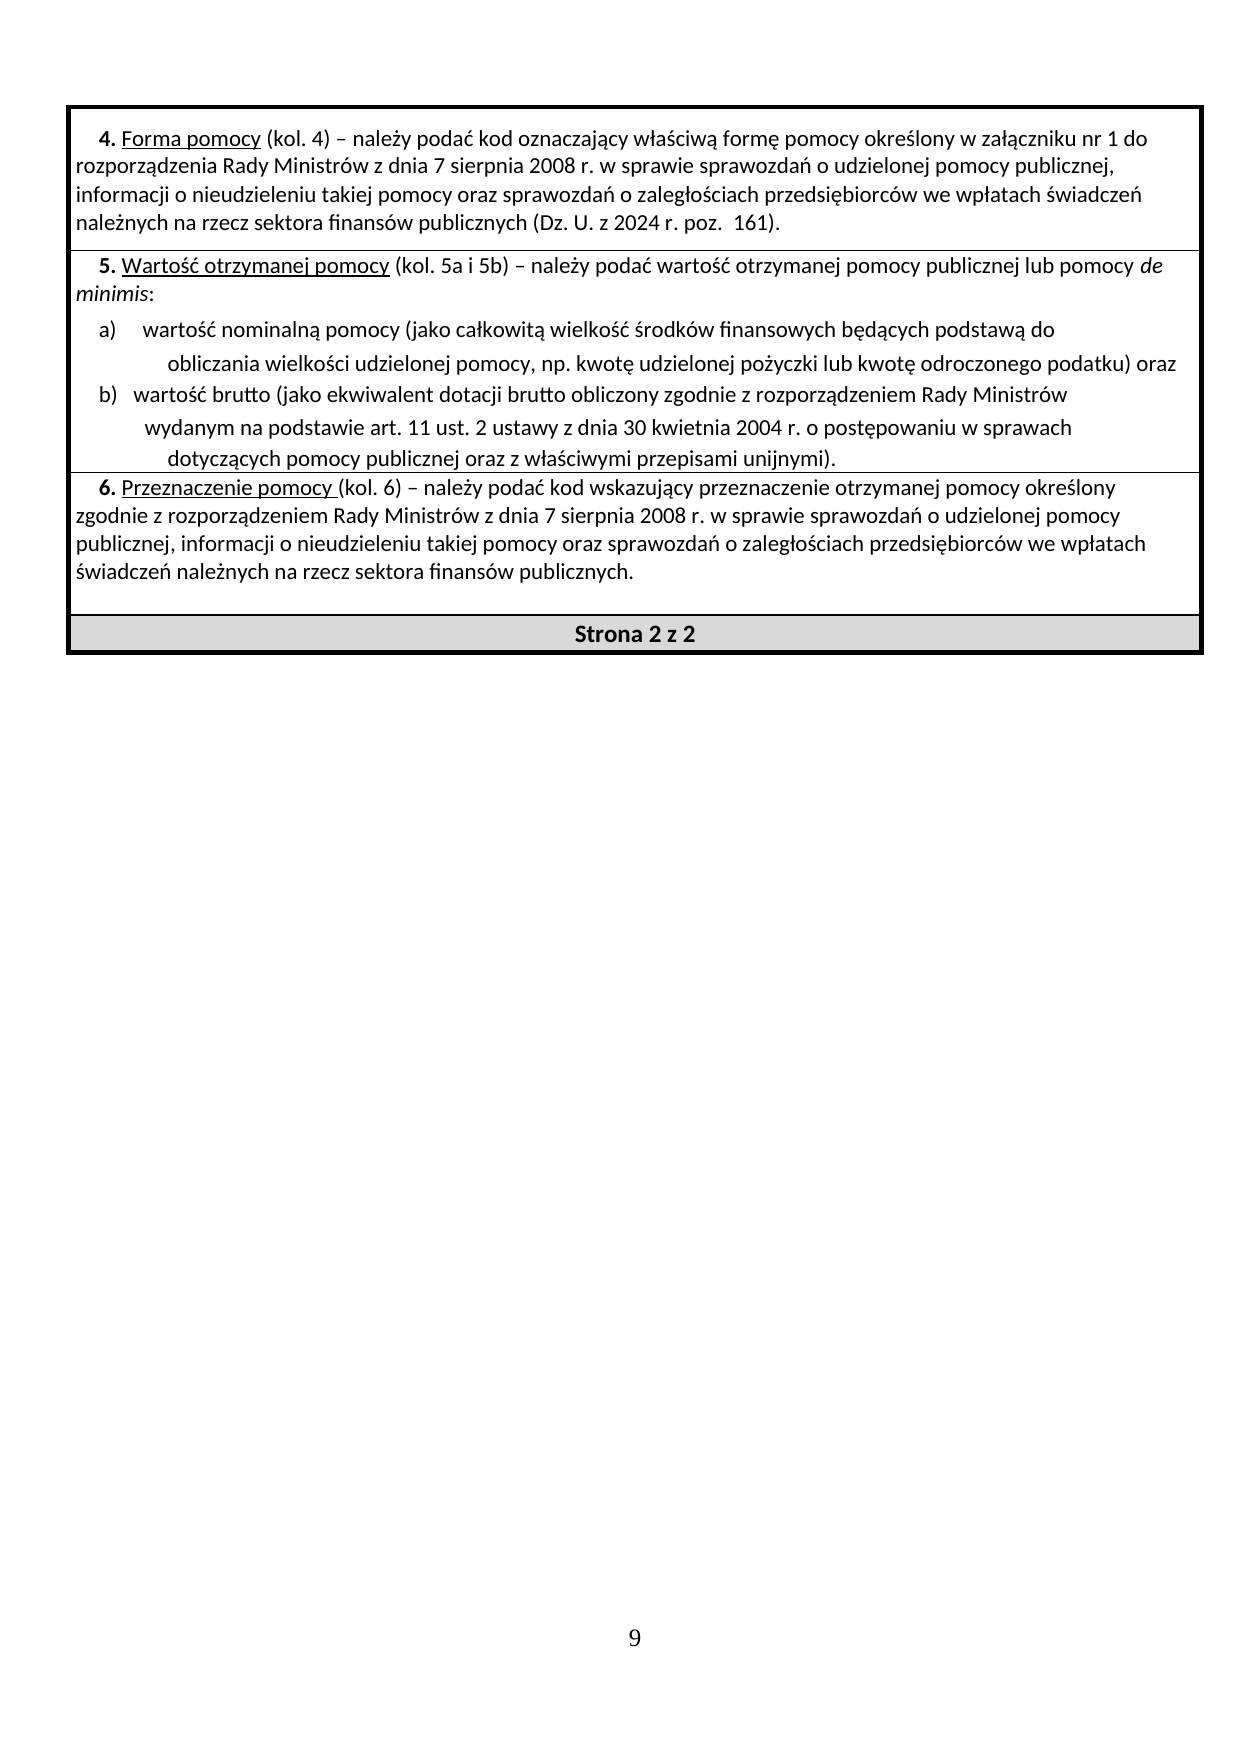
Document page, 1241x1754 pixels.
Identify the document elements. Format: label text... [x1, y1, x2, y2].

table_header 4. Forma pomocy (kol. 4) – należy podać kod oznaczający właściwą formę pomocy określony w załączniku nr 1 do rozporządzenia Rady Ministrów z dnia 7 sierpnia 2008 r. w sprawie sprawozdań o udzielonej pomocy publicznej, informacji o nieudzieleniu takiej pomocy oraz sprawozdań o zaległościach przedsiębiorców we wpłatach świadczeń należnych na rzecz sektora finansów publicznych (Dz. U. z 2024 r. poz. 161). [71, 109, 1199, 250]
table_cell obliczania wielkości udzielonej pomocy, np. kwotę udzielonej pożyczki lub kwotę odroczonego podatku) oraz [71, 348, 1199, 378]
table_cell dotyczących pomocy publicznej oraz z właściwymi przepisami unijnymi). [71, 444, 1199, 472]
table_cell 6. Przeznaczenie pomocy (kol. 6) – należy podać kod wskazujący przeznaczenie otrzymanej pomocy określony zgodnie z rozporządzeniem Rady Ministrów z dnia 7 sierpnia 2008 r. w sprawie sprawozdań o udzielonej pomocy publicznej, informacji o nieudzieleniu takiej pomocy oraz sprawozdań o zaległościach przedsiębiorców we wpłatach świadczeń należnych na rzecz sektora finansów publicznych. [71, 473, 1199, 614]
table_cell a) wartość nominalną pomocy (jako całkowitą wielkość środków finansowych będących podstawą do [71, 314, 1199, 345]
table_cell 5. Wartość otrzymanej pomocy (kol. 5a i 5b) – należy podać wartość otrzymanej pomocy publicznej lub pomocy de minimis: [71, 251, 1199, 314]
table_cell Strona 2 z 2 [71, 616, 1199, 650]
table_cell b) wartość brutto (jako ekwiwalent dotacji brutto obliczony zgodnie z rozporządzeniem Rady Ministrów [71, 378, 1199, 409]
table_cell wydanym na podstawie art. 11 ust. 2 ustawy z dnia 30 kwietnia 2004 r. o postępowaniu w sprawach [71, 413, 1199, 441]
